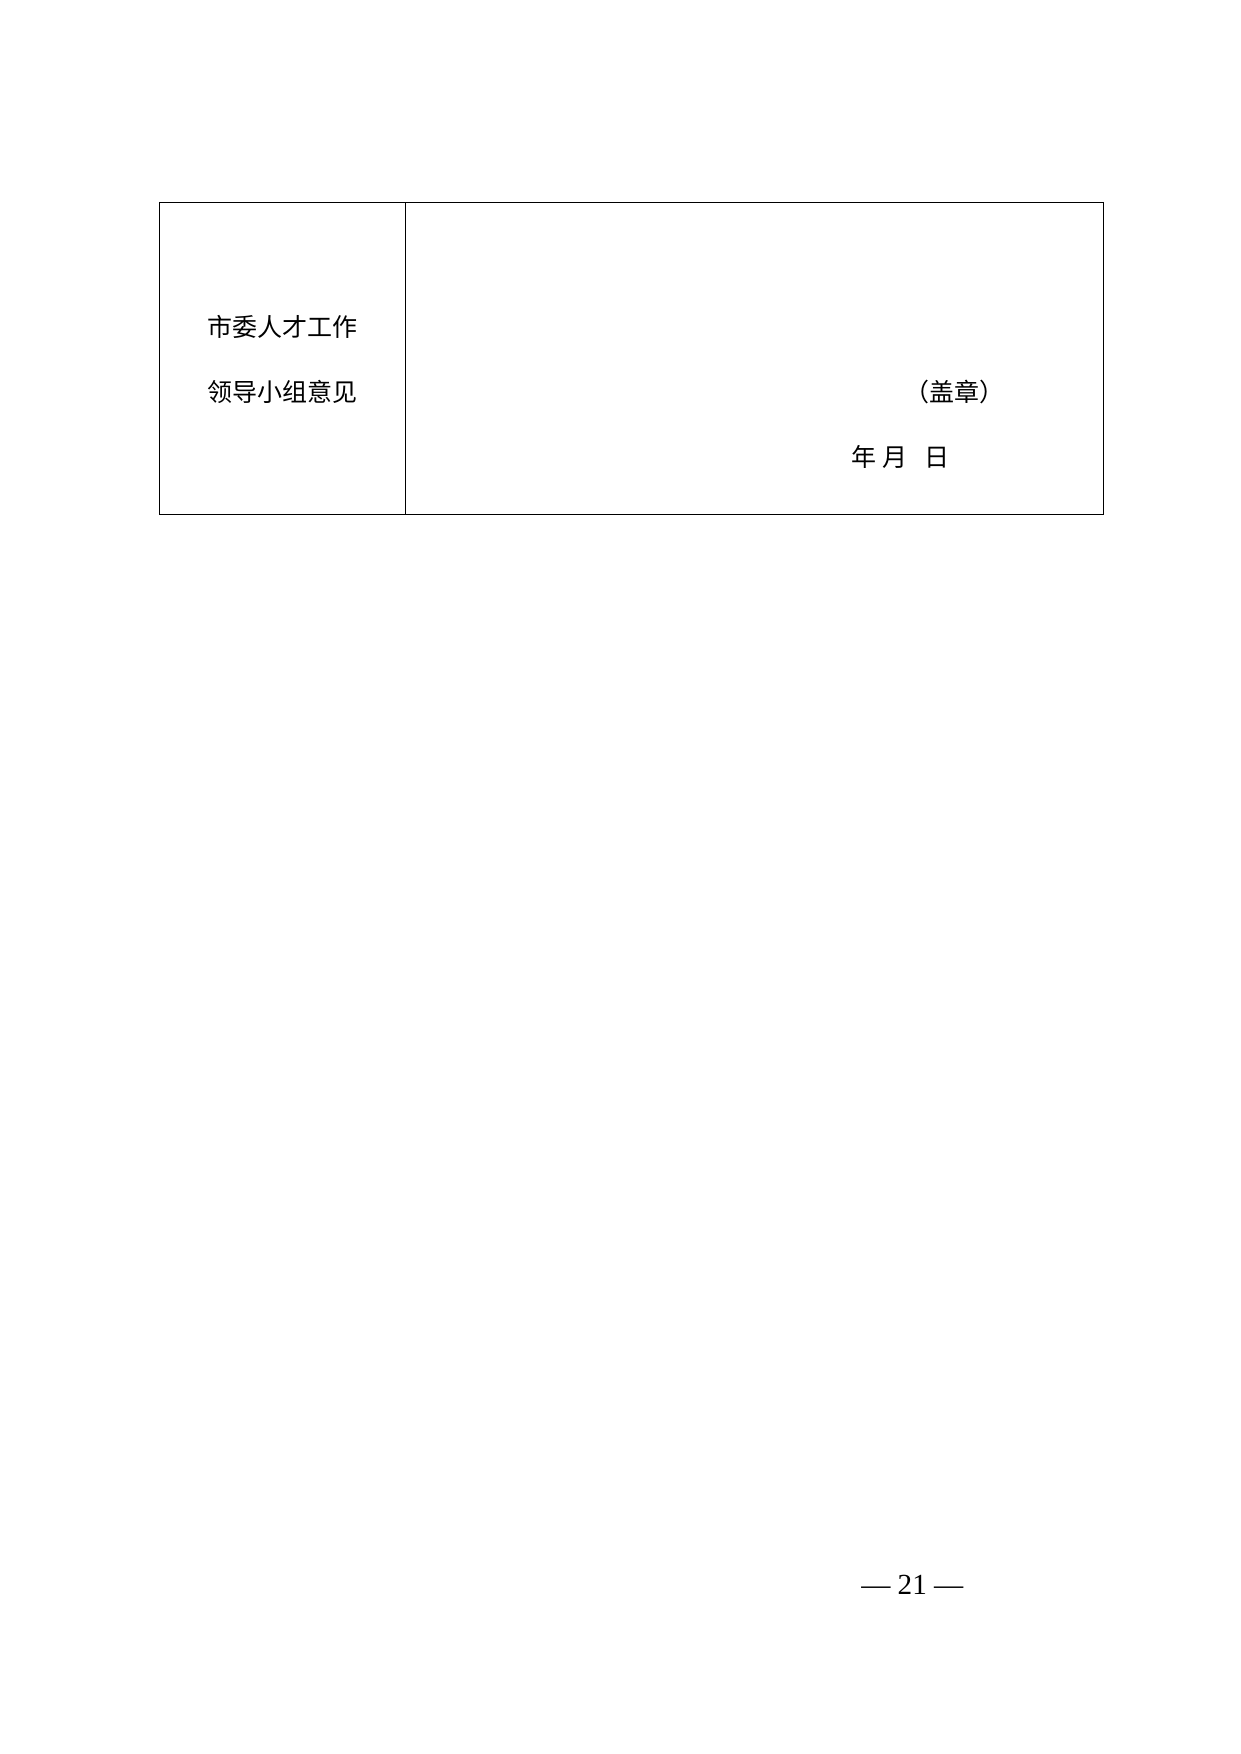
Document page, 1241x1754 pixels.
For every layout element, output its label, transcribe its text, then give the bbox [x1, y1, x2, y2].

table_cell 市委人才工作 领导小组意见 [160, 203, 405, 514]
table_cell （盖章） 年 月 日 [406, 203, 1103, 514]
